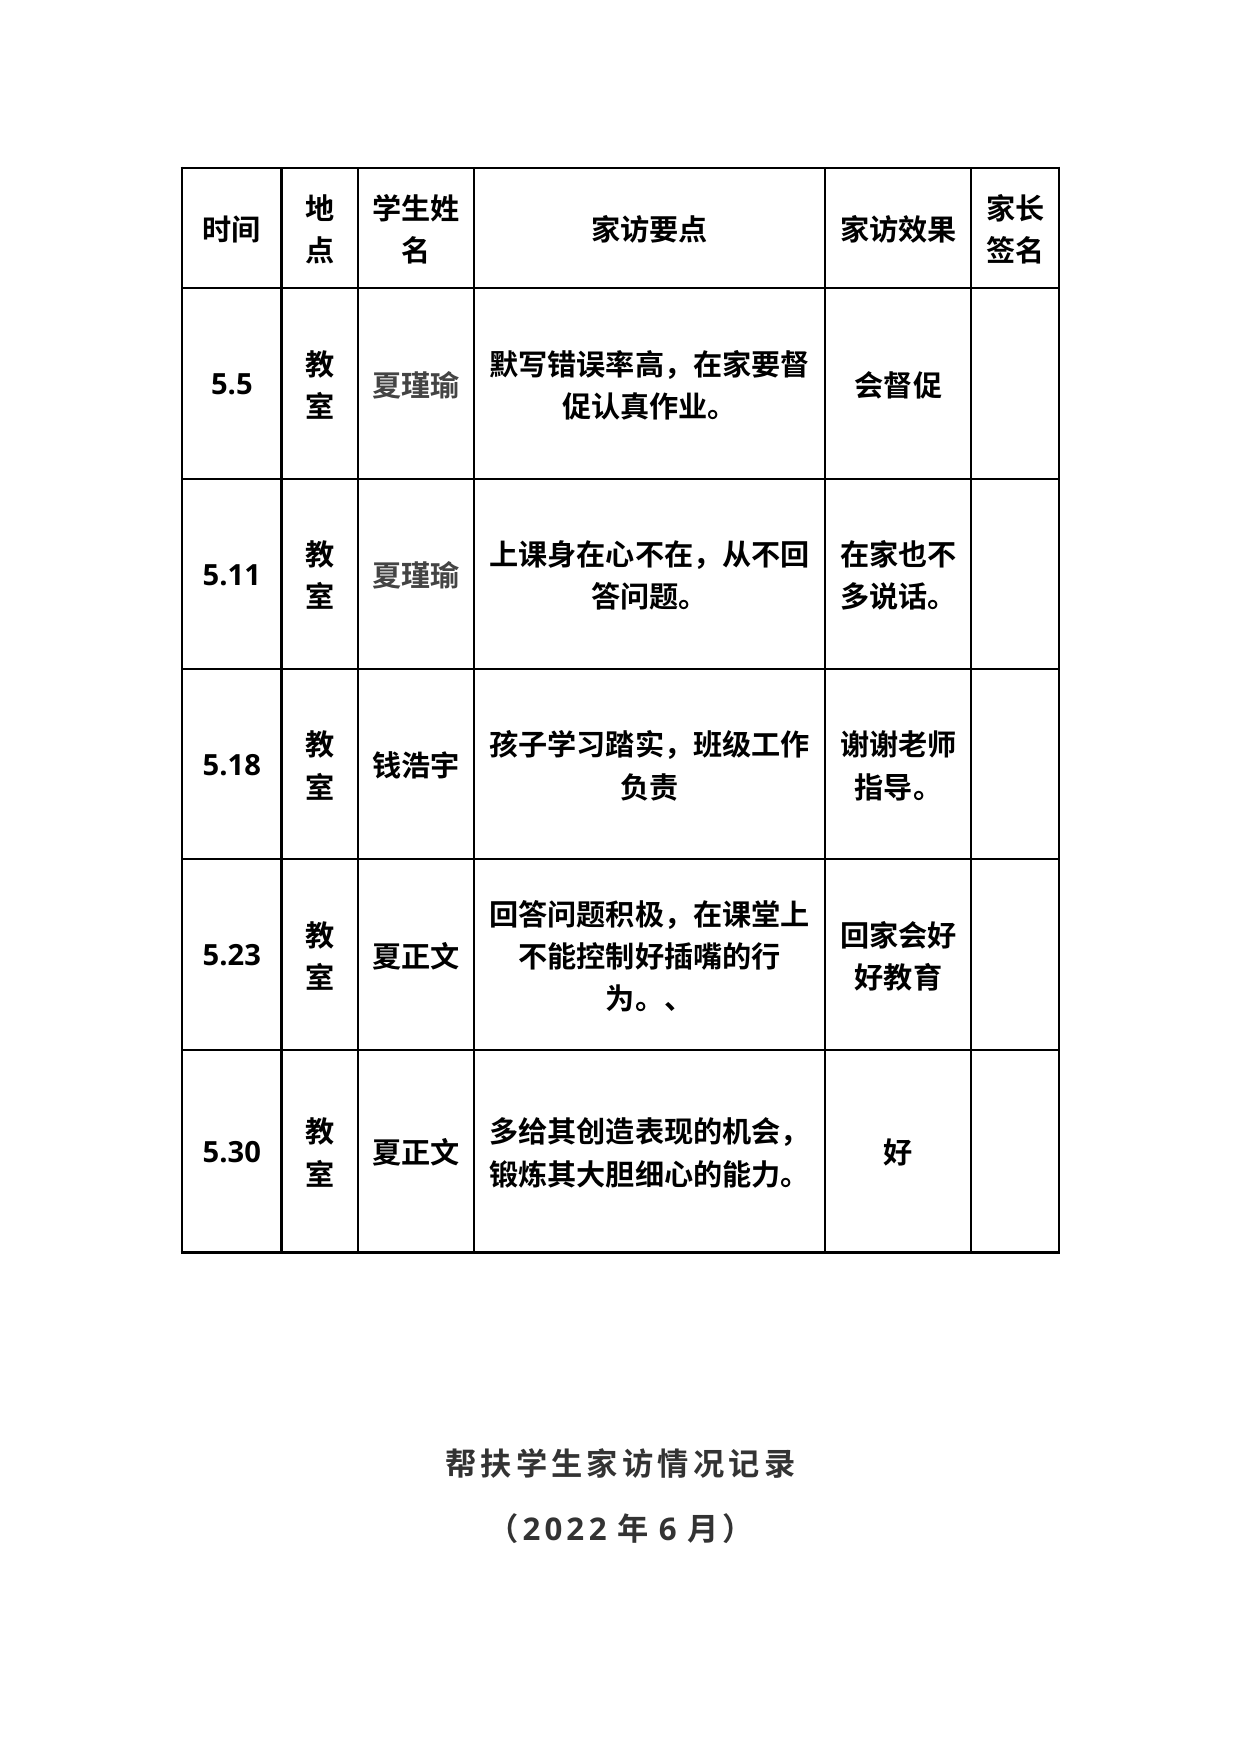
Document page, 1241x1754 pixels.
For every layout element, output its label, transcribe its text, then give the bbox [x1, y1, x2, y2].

table_cell 孩子学习踏实，班级工作负责 [475, 670, 824, 858]
table_cell 5.18 [183, 670, 280, 858]
text 帮扶学生家访情况记录 [118, 1429, 1122, 1494]
table_cell 夏瑾瑜 [359, 289, 473, 477]
table_cell 教室 [283, 289, 357, 477]
table_cell 夏正文 [359, 1051, 473, 1251]
table_cell 5.5 [183, 289, 280, 477]
table_header 地点 [283, 169, 357, 287]
table_cell 好 [826, 1051, 970, 1251]
table_header 家访效果 [826, 169, 970, 287]
table_cell 夏瑾瑜 [359, 480, 473, 668]
table_cell 教室 [283, 1051, 357, 1251]
table_cell 上课身在心不在，从不回答问题。 [475, 480, 824, 668]
table_cell 多给其创造表现的机会，锻炼其大胆细心的能力。 [475, 1051, 824, 1251]
table_cell [972, 860, 1058, 1049]
table_cell 谢谢老师指导。 [826, 670, 970, 858]
table_cell 会督促 [826, 289, 970, 477]
table_header 家访要点 [475, 169, 824, 287]
table_header 时间 [183, 169, 280, 287]
text （2022年6月） [118, 1494, 1122, 1559]
table_cell 默写错误率高，在家要督促认真作业。 [475, 289, 824, 477]
table_header 学生姓名 [359, 169, 473, 287]
table_cell 教室 [283, 670, 357, 858]
table_cell [972, 480, 1058, 668]
table_cell 5.23 [183, 860, 280, 1049]
table_cell [972, 1051, 1058, 1251]
table_cell 教室 [283, 860, 357, 1049]
table_cell 回家会好好教育 [826, 860, 970, 1049]
table_cell 教室 [283, 480, 357, 668]
table_cell 钱浩宇 [359, 670, 473, 858]
table_cell [972, 670, 1058, 858]
table_cell [972, 289, 1058, 477]
table_cell 在家也不多说话。 [826, 480, 970, 668]
table_cell 回答问题积极，在课堂上不能控制好插嘴的行为。、 [475, 860, 824, 1049]
table_header 家长签名 [972, 169, 1058, 287]
table_cell 5.30 [183, 1051, 280, 1251]
table_cell 5.11 [183, 480, 280, 668]
table_cell 夏正文 [359, 860, 473, 1049]
